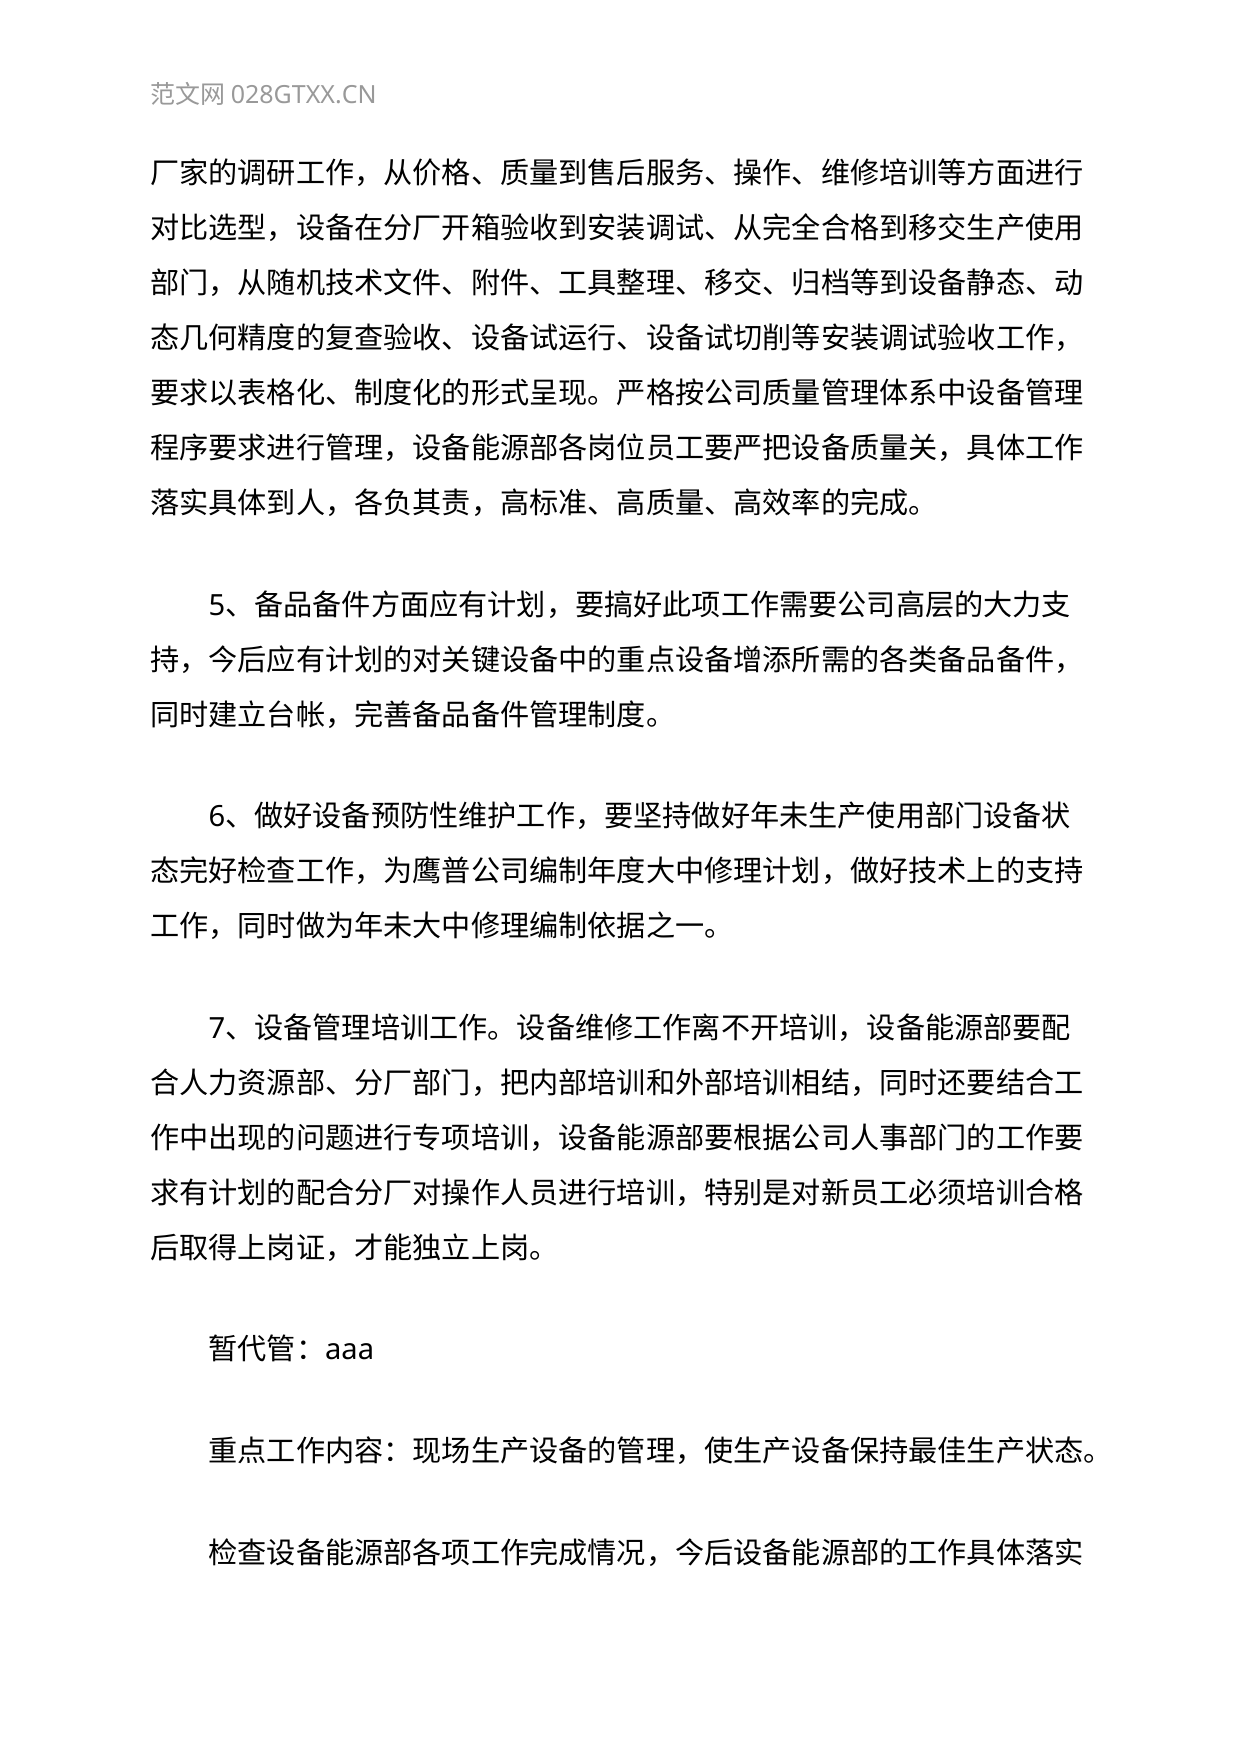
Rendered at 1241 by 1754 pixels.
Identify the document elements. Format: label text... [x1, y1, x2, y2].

text 6、做好设备预防性维护工作，要坚持做好年未生产使用部门设备状态完好检查工作，为鹰普公司编制年度大中修理计划，做好技术上的支持工作，同时做为年未大中修理编制依据之一。 [150, 793, 1090, 945]
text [150, 150, 1090, 522]
text 重点工作内容：现场生产设备的管理，使生产设备保持最佳生产状态。 [150, 1428, 1090, 1470]
text 5、备品备件方面应有计划，要搞好此项工作需要公司高层的大力支持，今后应有计划的对关键设备中的重点设备增添所需的各类备品备件，同时建立台帐，完善备品备件管理制度。 [150, 581, 1090, 733]
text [150, 1530, 1090, 1572]
text 暂代管：aaa [150, 1326, 1090, 1368]
text 7、设备管理培训工作。设备维修工作离不开培训，设备能源部要配合人力资源部、分厂部门，把内部培训和外部培训相结，同时还要结合工作中出现的问题进行专项培训，设备能源部要根据公司人事部门的工作要求有计划的配合分厂对操作人员进行培训，特别是对新员工必须培训合格后取得上岗证，才能独立上岗。 [150, 1004, 1090, 1266]
